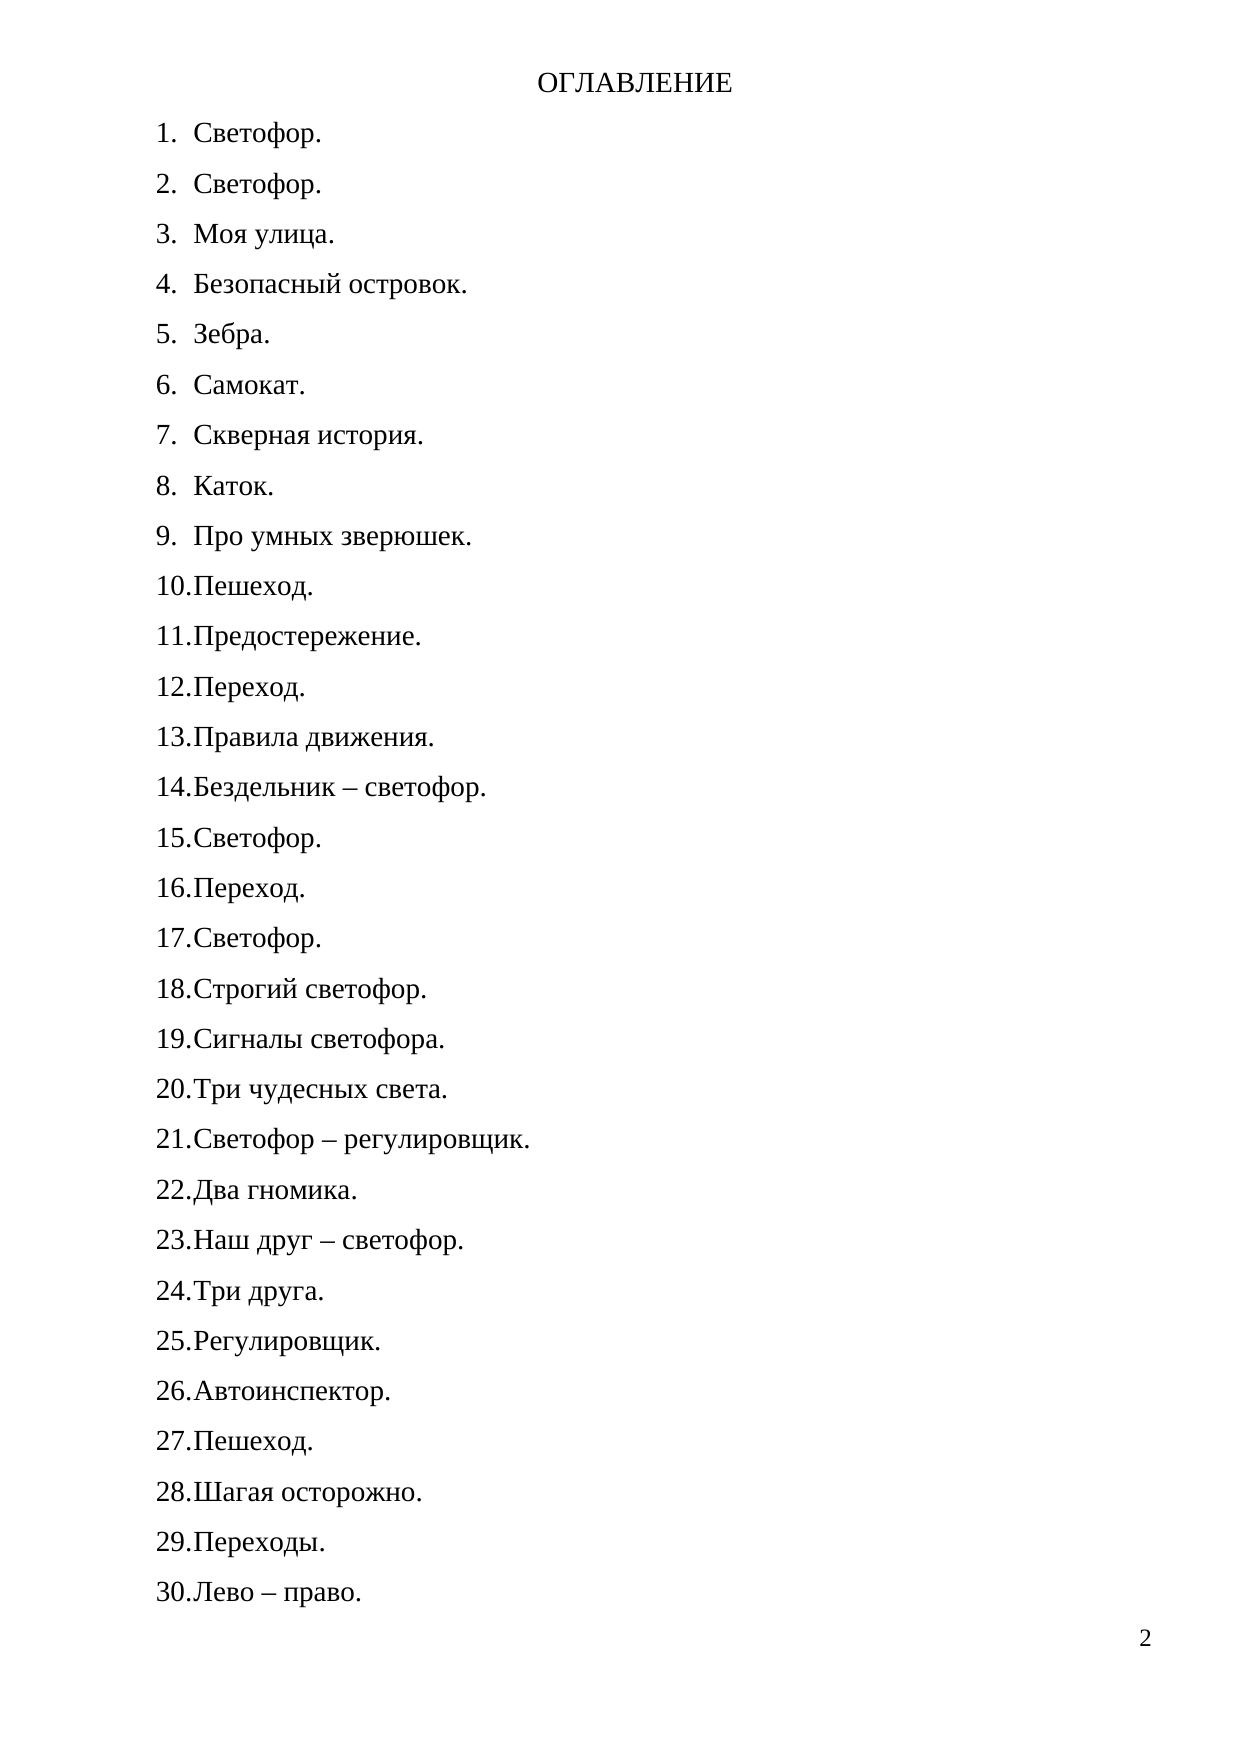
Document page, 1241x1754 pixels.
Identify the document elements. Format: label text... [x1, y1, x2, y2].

list Два гномика. [156, 1172, 1152, 1206]
list Пешеход. [156, 568, 1152, 602]
list Самокат. [156, 367, 1152, 401]
list Лево – право. [156, 1574, 1152, 1608]
list Переходы. [156, 1524, 1152, 1558]
list Зебра. [156, 317, 1152, 350]
list Строгий светофор. [156, 971, 1152, 1004]
list Про умных зверюшек. [156, 518, 1152, 551]
list Светофор. [156, 920, 1152, 954]
text ОГЛАВЛЕНИЕ [118, 65, 1152, 99]
list Каток. [156, 468, 1152, 501]
list Светофор. [156, 820, 1152, 853]
list Предостережение. [156, 618, 1152, 652]
list Моя улица. [156, 216, 1152, 249]
list Правила движения. [156, 719, 1152, 753]
list Шагая осторожно. [156, 1474, 1152, 1507]
list Светофор. [156, 166, 1152, 199]
list Переход. [156, 870, 1152, 904]
list Пешеход. [156, 1423, 1152, 1457]
list Три чудесных света. [156, 1071, 1152, 1105]
list Бездельник – светофор. [156, 769, 1152, 803]
list Наш друг – светофор. [156, 1222, 1152, 1256]
list Автоинспектор. [156, 1373, 1152, 1407]
list Регулировщик. [156, 1323, 1152, 1356]
list Сигналы светофора. [156, 1021, 1152, 1054]
list Скверная история. [156, 417, 1152, 451]
list Безопасный островок. [156, 266, 1152, 300]
list Три друга. [156, 1273, 1152, 1306]
list Светофор. [156, 115, 1152, 149]
list Светофор – регулировщик. [156, 1122, 1152, 1155]
list Переход. [156, 669, 1152, 702]
